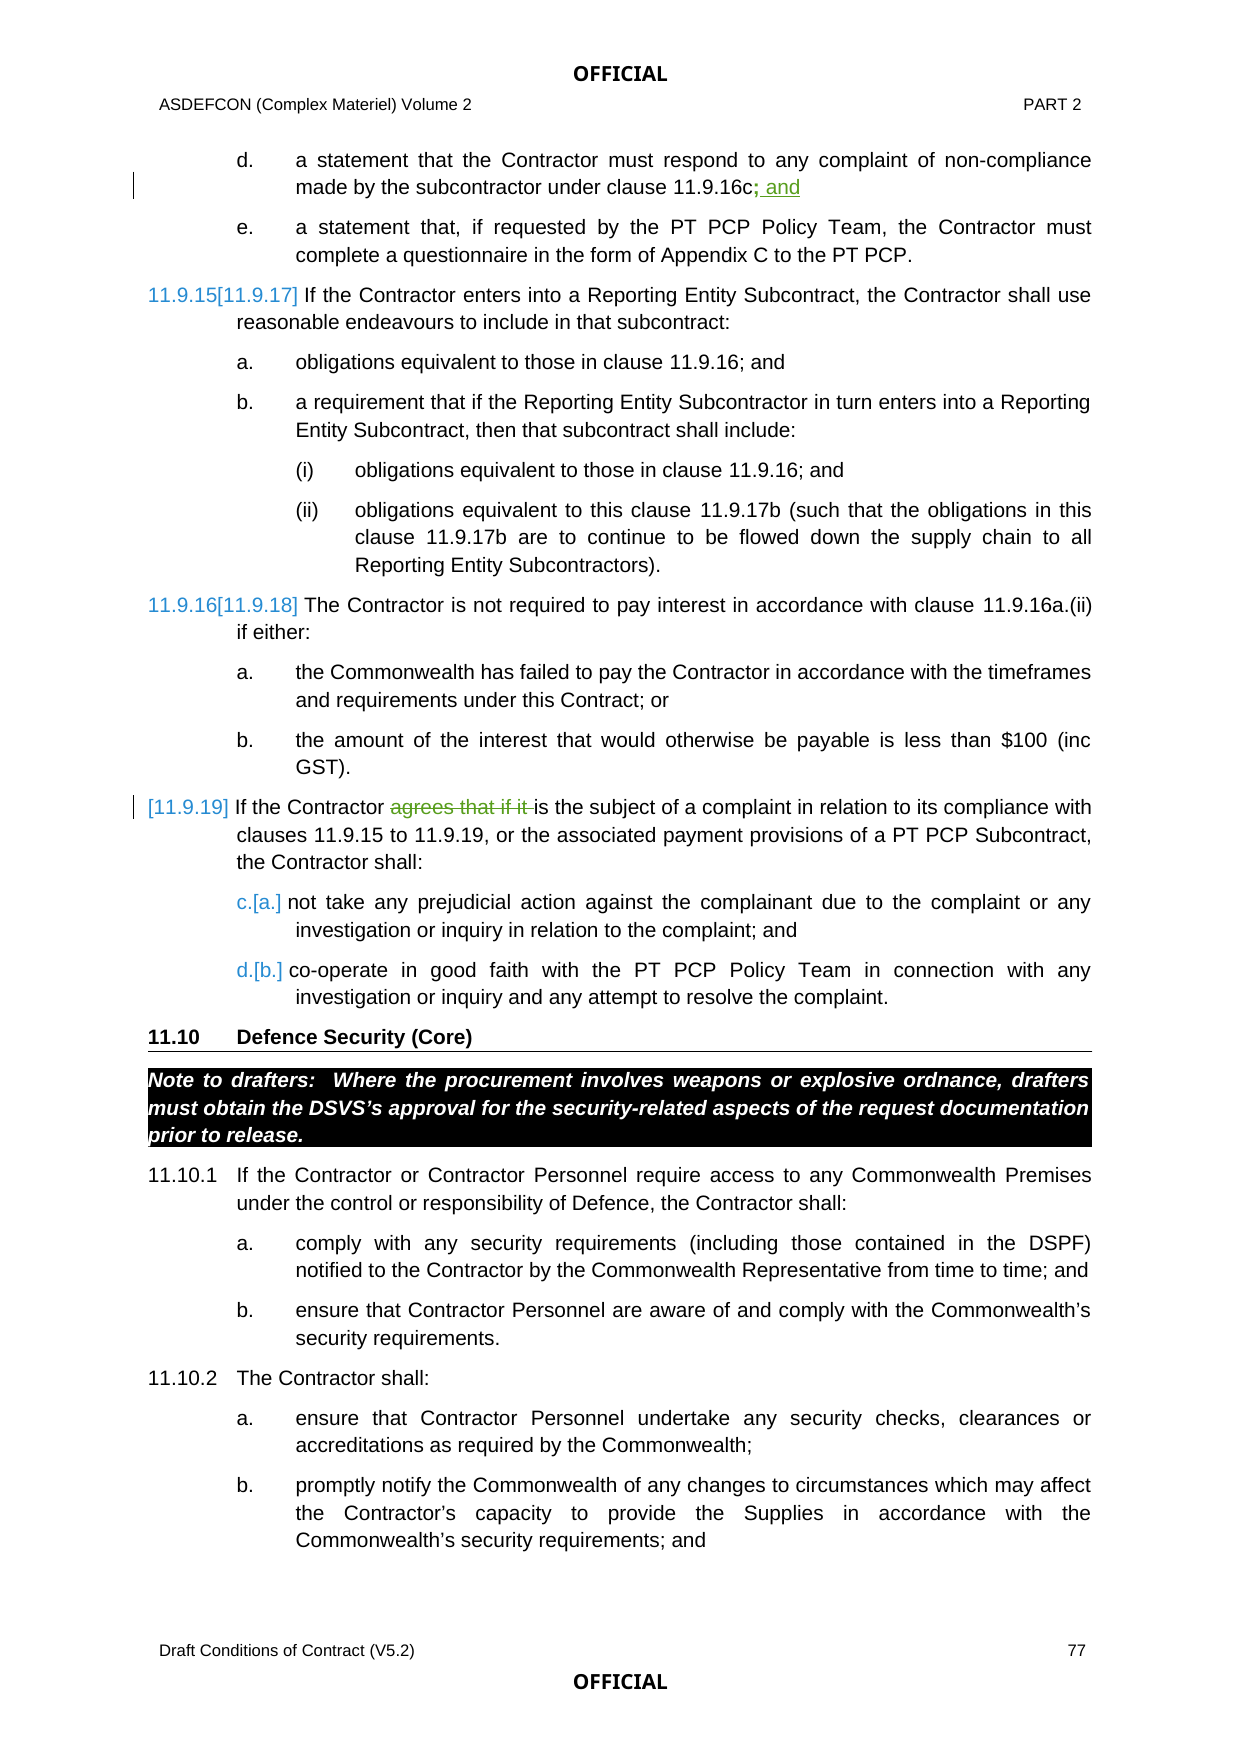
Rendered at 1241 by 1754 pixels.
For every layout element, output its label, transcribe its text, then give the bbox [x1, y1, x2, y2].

text ensure that Contractor Personnel undertake any security checks, clearances or accreditations as required by the Commonwealth; [236, 1406, 1092, 1457]
text Defence Security (Core) [148, 1025, 1092, 1051]
text a statement that the Contractor must respond to any complaint of non-compliance made by the subcontractor under clause 11.9.16c; [236, 148, 1092, 199]
text comply with any security requirements (including those contained in the DSPF) notified to the Contractor by the Commonwealth Representative from time to time; and [236, 1231, 1092, 1282]
text obligations equivalent to those in clause 11.9.16; and [295, 458, 1092, 482]
text The Contractor is not required to pay interest in accordance with clause 11.9.16a(ii) if either: [148, 593, 1092, 644]
text If the Contractor or Contractor Personnel require access to any Commonwealth Premises under the control or responsibility of Defence, the Contractor shall: [148, 1163, 1092, 1215]
text If the Contractor is the subject of a complaint in relation to its compliance with clauses 11.9.15 to 11.9.19, or the associated payment provisions of a PT PCP Subcontract, the Contractor shall: [148, 795, 1092, 874]
text The Contractor shall: [148, 1366, 1092, 1390]
text a statement that, if requested by the PT PCP Policy Team, the Contractor must complete a questionnaire in the form of Appendix C to the PT PCP. [236, 215, 1092, 267]
text the Commonwealth has failed to pay the Contractor in accordance with the timeframes and requirements under this Contract; or [236, 660, 1092, 712]
text If the Contractor enters into a Reporting Entity Subcontract, the Contractor shall use reasonable endeavours to include in that subcontract: [148, 283, 1092, 334]
text a requirement that if the Reporting Entity Subcontractor in turn enters into a Reporting Entity Subcontract, then that subcontract shall include: [236, 390, 1092, 442]
text ensure that Contractor Personnel are aware of and comply with the Commonwealth’s security requirements. [236, 1298, 1092, 1350]
text not take any prejudicial action against the complainant due to the complaint or any investigation or inquiry in relation to the complaint; and [236, 890, 1092, 942]
text obligations equivalent to this clause 11.9.17b (such that the obligations in this clause 11.9.17b are to continue to be flowed down the supply chain to all Reporting Entity Subcontractors). [295, 498, 1092, 577]
text promptly notify the Commonwealth of any changes to circumstances which may affect the Contractor’s capacity to provide the Supplies in accordance with the Commonwealth’s security requirements; and [236, 1473, 1092, 1552]
text obligations equivalent to those in clause 11.9.16; and [236, 350, 1092, 374]
text Note to drafters: Where the procurement involves weapons or explosive ordnance, drafters must obtain the DSVS’s approval for the security-related aspects of the request documentation prior to release. [148, 1068, 1092, 1147]
text co-operate in good faith with the PT PCP Policy Team in connection with any investigation or inquiry and any attempt to resolve the complaint. [236, 958, 1092, 1009]
text the amount of the interest that would otherwise be payable is less than $100 (inc GST). [236, 728, 1092, 779]
